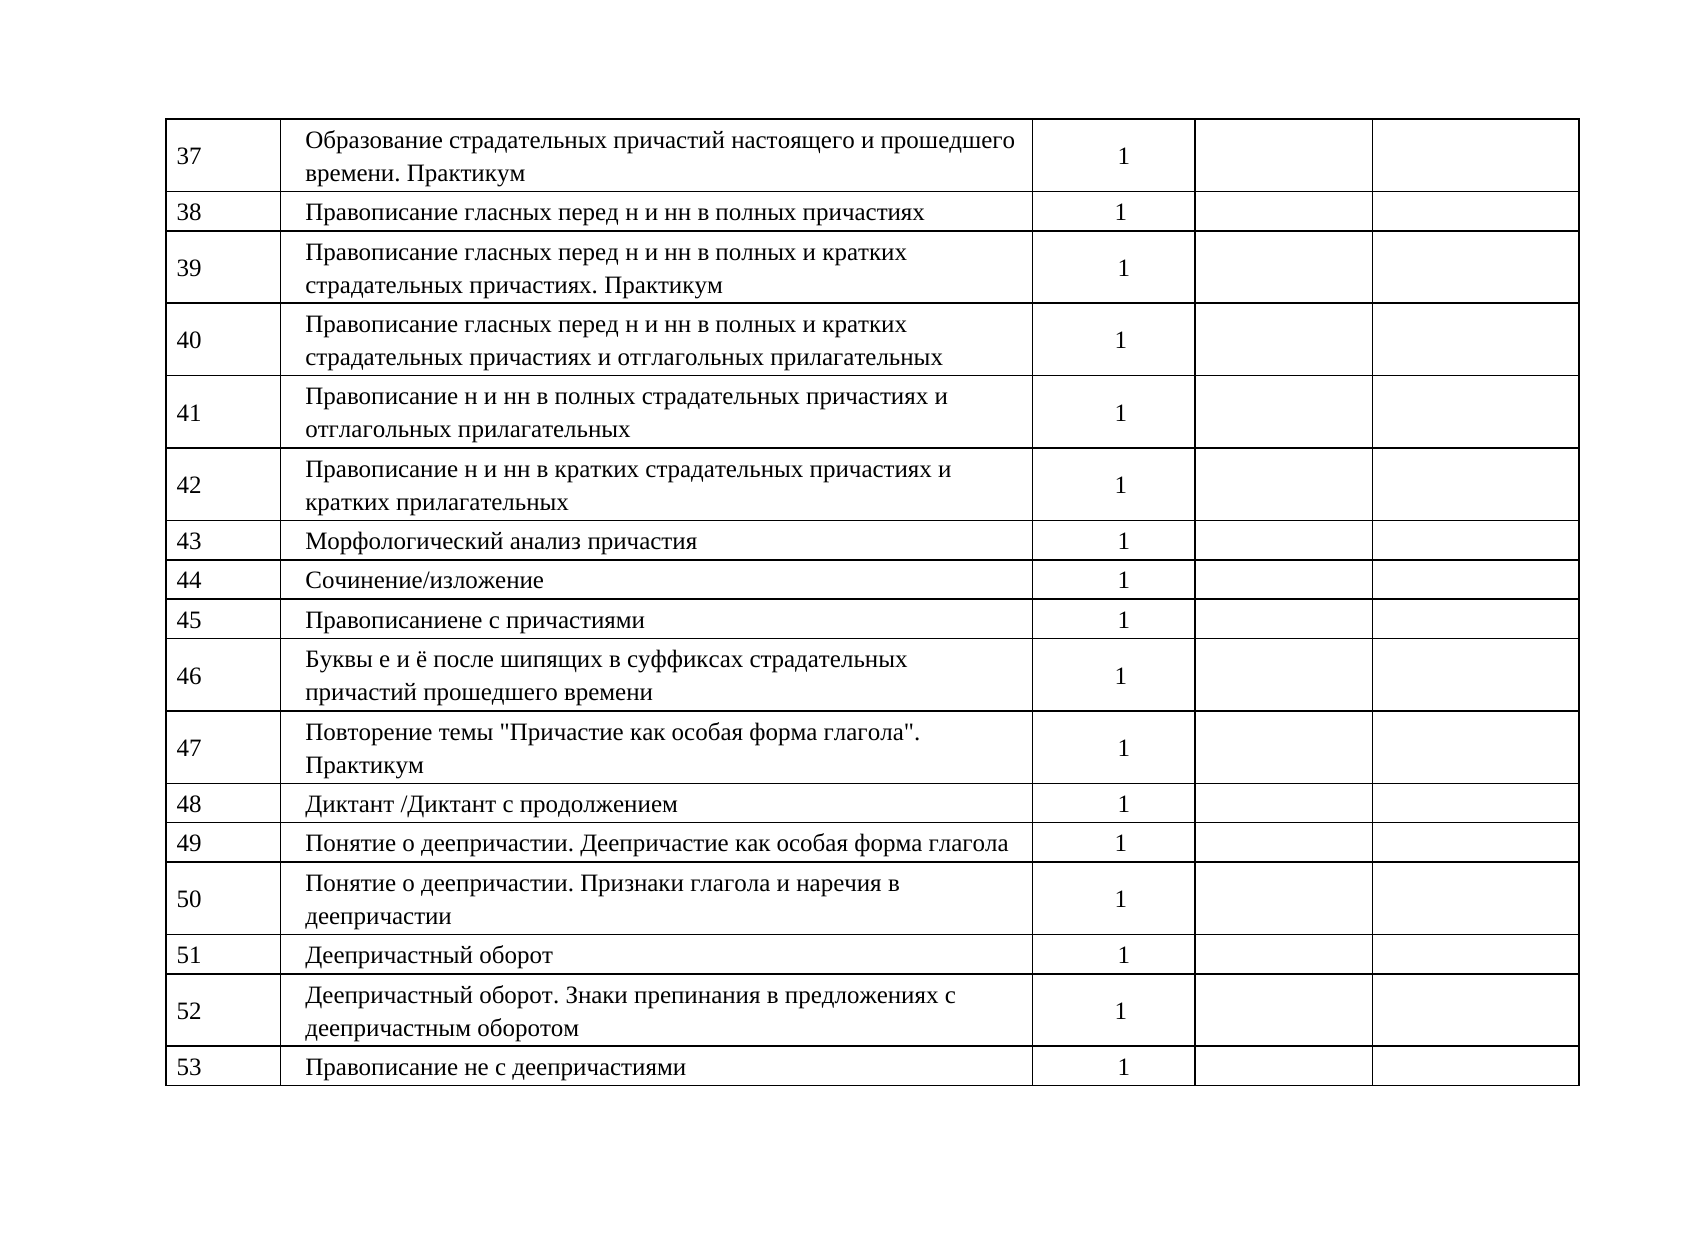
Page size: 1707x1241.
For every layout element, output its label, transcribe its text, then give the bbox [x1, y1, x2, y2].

table_cell [1373, 376, 1578, 447]
table_cell 1 [1033, 935, 1194, 973]
table_cell Правописаниене с причастиями [281, 600, 1032, 638]
table_cell Правописание гласных перед н и нн в полных и кратких страдательных причастиях. Практикум [281, 232, 1032, 302]
table_cell 1 [1033, 120, 1194, 191]
table_cell [1196, 120, 1372, 191]
table_cell 1 [1033, 449, 1194, 519]
table_cell Правописание гласных перед н и нн в полных и кратких страдательных причастиях и отглагольных прилагательных [281, 304, 1032, 375]
table_cell Правописание гласных перед н и нн в полных причастиях [281, 192, 1032, 230]
table_cell 51 [167, 935, 280, 973]
table_cell [1196, 304, 1372, 375]
table_cell Правописание н и нн в полных страдательных причастиях и отглагольных прилагательных [281, 376, 1032, 447]
table_cell 1 [1033, 639, 1194, 710]
table_cell [1373, 449, 1578, 519]
table_cell [1373, 935, 1578, 973]
table_cell 1 [1033, 521, 1194, 559]
table_cell [1373, 712, 1578, 782]
table_cell [1196, 521, 1372, 559]
table_cell 1 [1033, 823, 1194, 861]
table_cell Правописание н и нн в кратких страдательных причастиях и кратких прилагательных [281, 449, 1032, 519]
table_cell [1373, 1047, 1578, 1085]
table_cell 53 [167, 1047, 280, 1085]
table_cell [1196, 935, 1372, 973]
table_cell [1373, 639, 1578, 710]
table_cell 48 [167, 784, 280, 822]
table_cell 45 [167, 600, 280, 638]
table_cell [1373, 232, 1578, 302]
table_cell Деепричастный оборот [281, 935, 1032, 973]
table_cell [1373, 192, 1578, 230]
table_cell 49 [167, 823, 280, 861]
table_cell [1373, 561, 1578, 598]
table_cell 1 [1033, 975, 1194, 1045]
table_cell 1 [1033, 1047, 1194, 1085]
table_cell [1373, 521, 1578, 559]
table_cell [1196, 192, 1372, 230]
table_cell 1 [1033, 600, 1194, 638]
table_cell [1373, 784, 1578, 822]
table_cell [1196, 561, 1372, 598]
table_cell 39 [167, 232, 280, 302]
table_cell 1 [1033, 561, 1194, 598]
table_cell Деепричастный оборот. Знаки препинания в предложениях с деепричастным оборотом [281, 975, 1032, 1045]
table_cell 47 [167, 712, 280, 782]
table_cell [1196, 784, 1372, 822]
table_cell 43 [167, 521, 280, 559]
table_cell Повторение темы "Причастие как особая форма глагола". Практикум [281, 712, 1032, 782]
table_cell Сочинение/изложение [281, 561, 1032, 598]
table_cell 41 [167, 376, 280, 447]
table_cell [1373, 600, 1578, 638]
table_cell [1196, 975, 1372, 1045]
table_cell 37 [167, 120, 280, 191]
table_cell 40 [167, 304, 280, 375]
table_cell [1373, 975, 1578, 1045]
table_cell Правописание не с деепричастиями [281, 1047, 1032, 1085]
table_cell 1 [1033, 863, 1194, 933]
table_cell 44 [167, 561, 280, 598]
table_cell 1 [1033, 304, 1194, 375]
table_cell [1373, 823, 1578, 861]
table_cell 50 [167, 863, 280, 933]
table_cell Образование страдательных причастий настоящего и прошедшего времени. Практикум [281, 120, 1032, 191]
table_cell 42 [167, 449, 280, 519]
table_cell 1 [1033, 376, 1194, 447]
table_cell [1373, 304, 1578, 375]
table_cell [1196, 376, 1372, 447]
table_cell 38 [167, 192, 280, 230]
table_cell 1 [1033, 232, 1194, 302]
table_cell Буквы е и ё после шипящих в суффиксах страдательных причастий прошедшего времени [281, 639, 1032, 710]
table_cell [1196, 712, 1372, 782]
table_cell 1 [1033, 784, 1194, 822]
table_cell [1196, 1047, 1372, 1085]
table_cell [1196, 449, 1372, 519]
table_cell [1373, 120, 1578, 191]
table_cell Понятие о деепричастии. Деепричастие как особая форма глагола [281, 823, 1032, 861]
table_cell 1 [1033, 192, 1194, 230]
table_cell Диктант /Диктант с продолжением [281, 784, 1032, 822]
table_cell 46 [167, 639, 280, 710]
table_cell Морфологический анализ причастия [281, 521, 1032, 559]
table_cell 1 [1033, 712, 1194, 782]
table_cell [1196, 232, 1372, 302]
table_cell [1373, 863, 1578, 933]
table_cell [1196, 639, 1372, 710]
table_cell [1196, 823, 1372, 861]
table_cell [1196, 600, 1372, 638]
table_cell [1196, 863, 1372, 933]
table_cell Понятие о деепричастии. Признаки глагола и наречия в деепричастии [281, 863, 1032, 933]
table_cell 52 [167, 975, 280, 1045]
